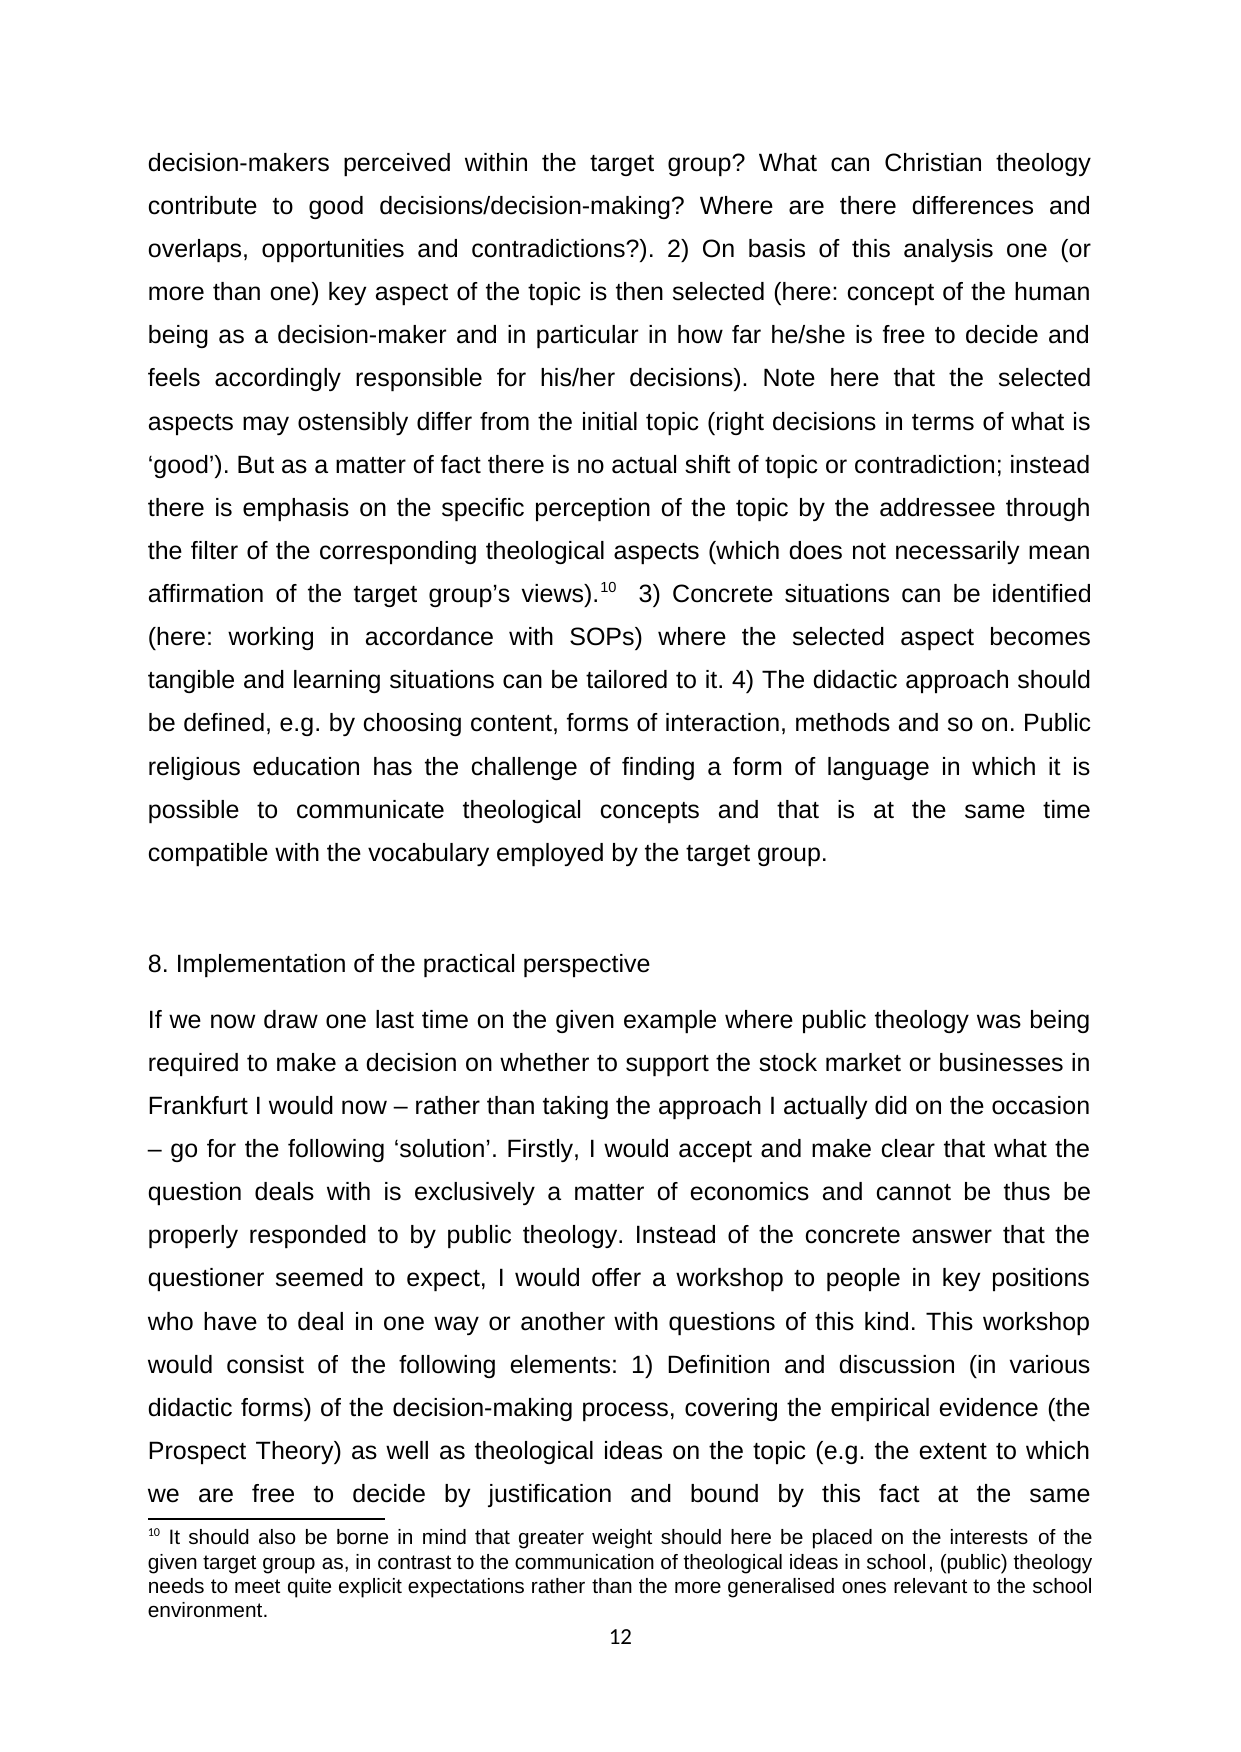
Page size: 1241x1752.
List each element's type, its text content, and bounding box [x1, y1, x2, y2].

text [148, 148, 1092, 866]
text 8. Implementation of the practical perspective [148, 949, 1092, 978]
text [148, 1004, 1092, 1508]
